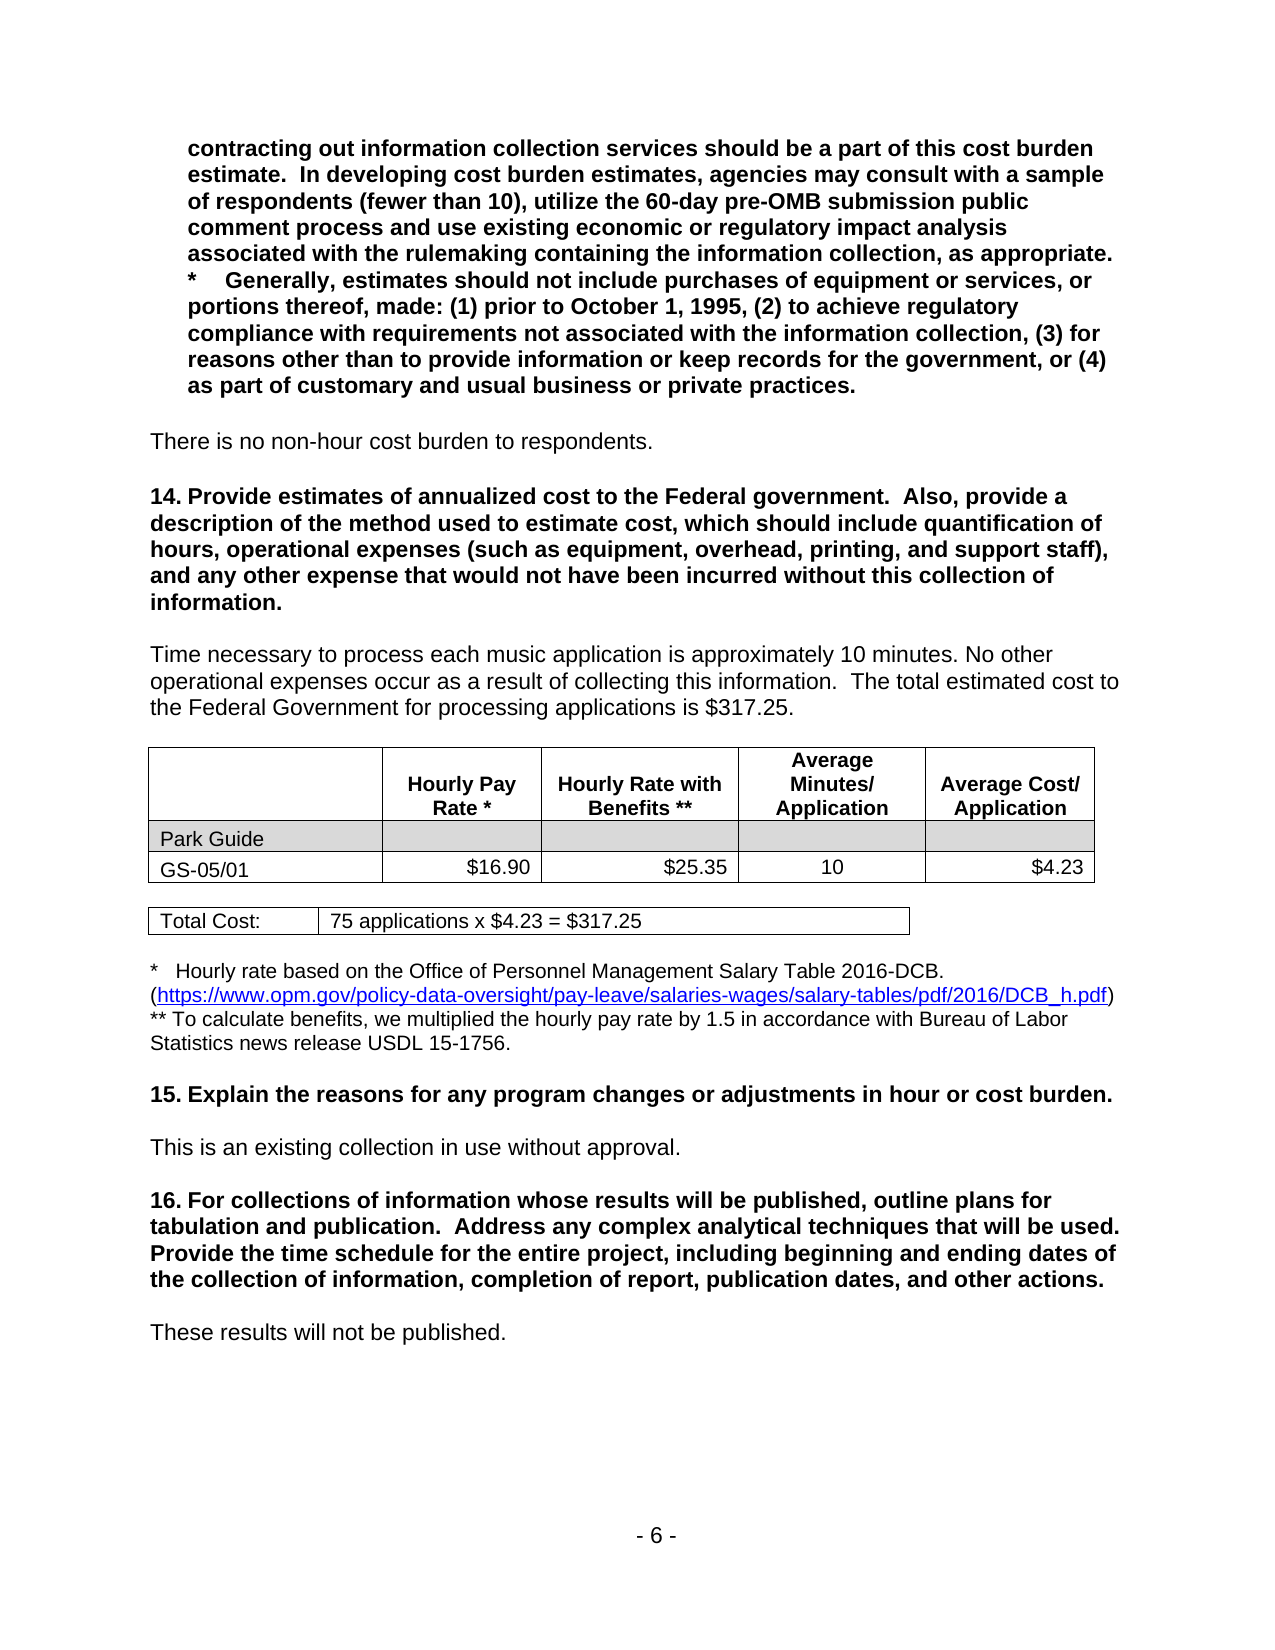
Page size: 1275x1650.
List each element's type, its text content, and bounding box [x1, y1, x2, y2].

text 14. Provide estimates of annualized cost to the Federal government. Also, provide a description of the method used to estimate cost, which should include quantification of hours, operational expenses (such as equipment, overhead, printing, and support staff), and any other expense that would not have been incurred without this collection of information. [150, 483, 1125, 615]
text ** To calculate benefits, we multiplied the hourly pay rate by 1.5 in accordance with Bureau of Labor Statistics news release USDL 15-1756. [150, 1007, 1125, 1055]
table_header Hourly Rate with Benefits ** [542, 748, 738, 820]
table_header Average Minutes/ Application [739, 748, 925, 820]
table_cell $16.90 [383, 852, 541, 882]
text There is no non-hour cost burden to respondents. [150, 428, 1125, 454]
table_header Hourly Pay Rate * [383, 748, 541, 820]
text These results will not be published. [150, 1318, 1125, 1345]
text * Hourly rate based on the Office of Personnel Management Salary Table 2016-DCB. (https://www.opm.gov/policy-data-oversight/pay-leave/salaries-wages/salary-tables/pdf/2016/DCB_h.pdf) [150, 959, 1125, 1007]
table_cell $4.23 [926, 852, 1094, 882]
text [150, 135, 1125, 267]
table_cell 10 [739, 852, 925, 882]
table_header Total Cost: [149, 908, 318, 934]
table_cell [542, 821, 738, 851]
text 16. For collections of information whose results will be published, outline plans for tabulation and publication. Address any complex analytical techniques that will be used. Provide the time schedule for the entire project, including beginning and ending dates of the collection of information, completion of report, publication dates, and other actions. [150, 1187, 1125, 1292]
table_cell $25.35 [542, 852, 738, 882]
table_cell [739, 821, 925, 851]
table_header Average Cost/ Application [926, 748, 1094, 820]
table_cell [383, 821, 541, 851]
table_cell GS-05/01 [149, 852, 382, 882]
text * Generally, estimates should not include purchases of equipment or services, or portions thereof, made: (1) prior to October 1, 1995, (2) to achieve regulatory compliance with requirements not associated with the information collection, (3) for reasons other than to provide information or keep records for the government, or (4) as part of customary and usual business or private practices. [150, 267, 1125, 398]
table_header [149, 748, 382, 820]
table_cell [926, 821, 1094, 851]
text Time necessary to process each music application is approximately 10 minutes. No other operational expenses occur as a result of collecting this information. The total estimated cost to the Federal Government for processing applications is $317.25. [150, 641, 1125, 720]
table_cell Park Guide [149, 821, 382, 851]
text 15. Explain the reasons for any program changes or adjustments in hour or cost burden. [150, 1081, 1125, 1108]
table_header 75 applications x $4.23 = $317.25 [319, 908, 909, 934]
text This is an existing collection in use without approval. [150, 1134, 1125, 1160]
